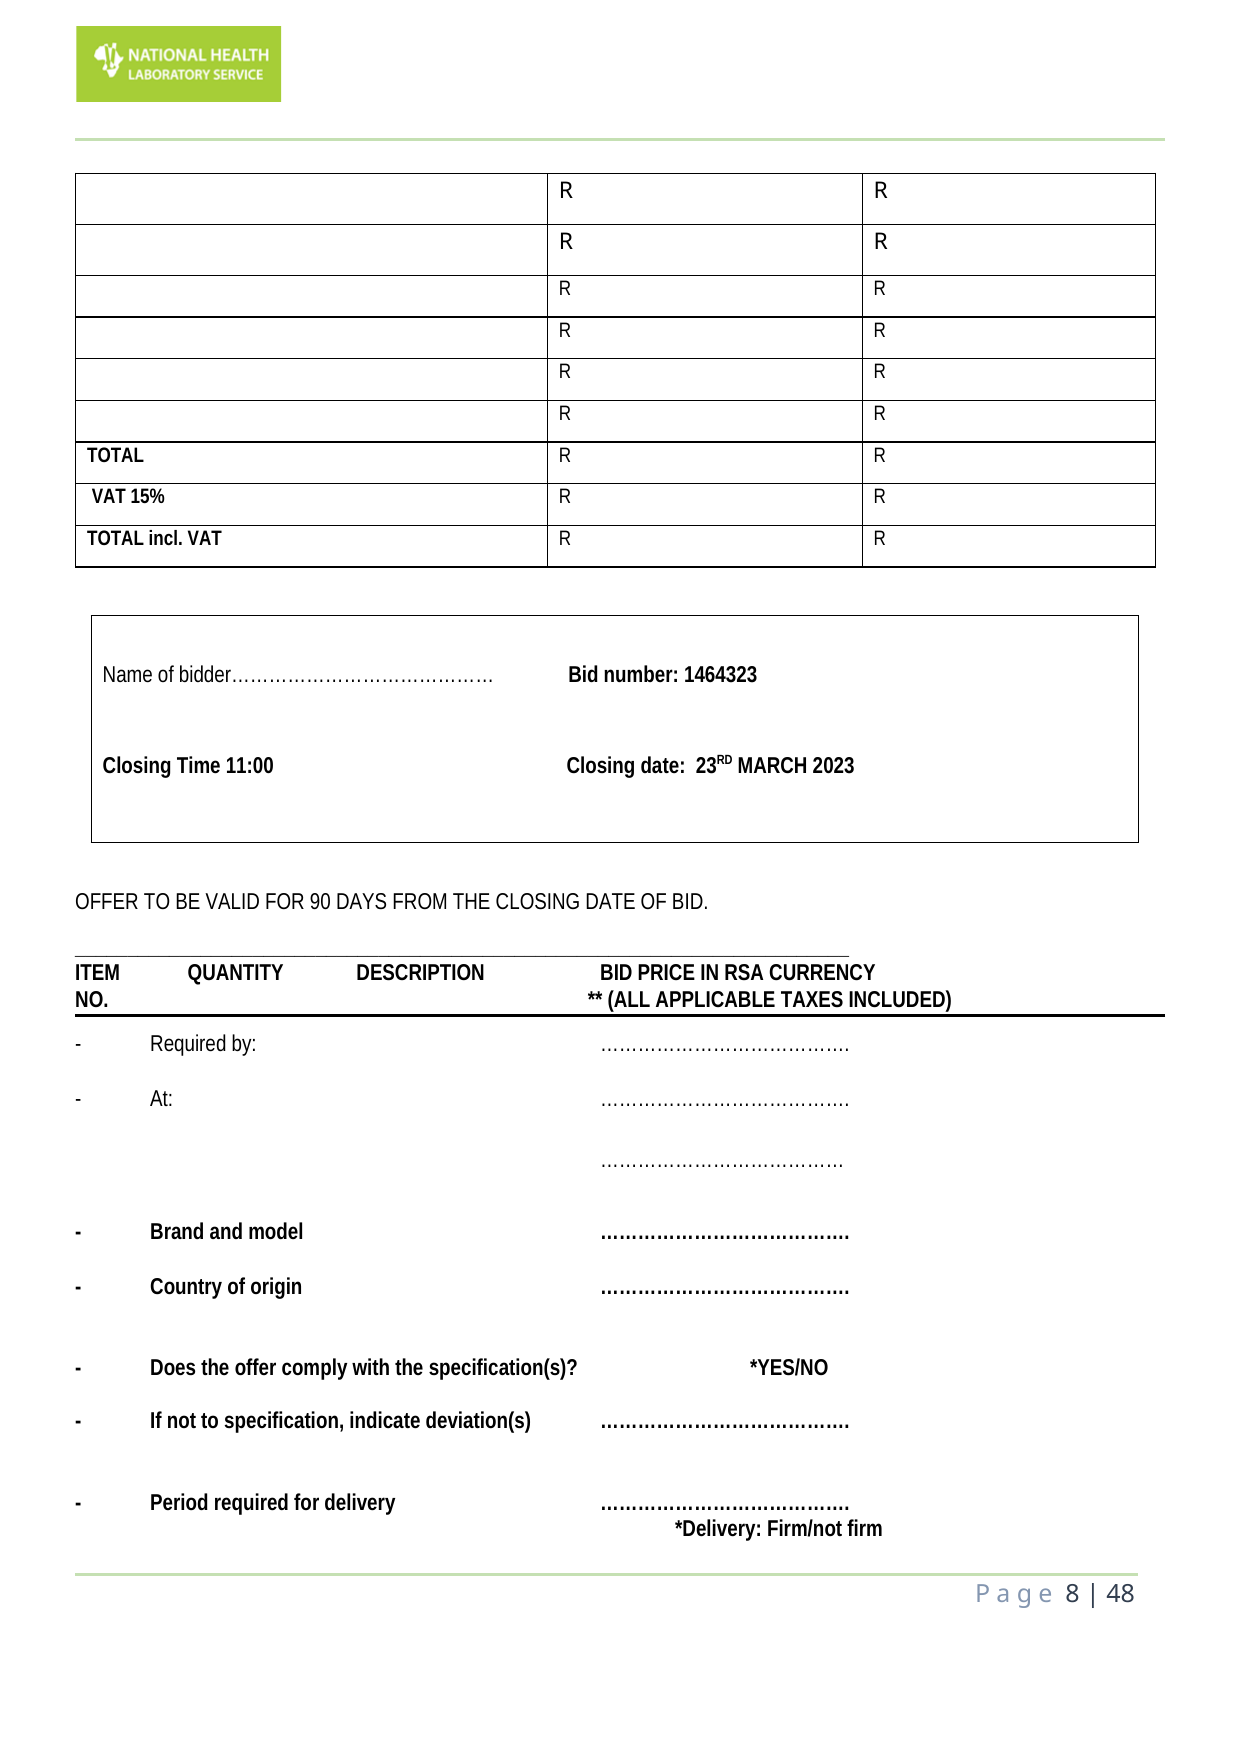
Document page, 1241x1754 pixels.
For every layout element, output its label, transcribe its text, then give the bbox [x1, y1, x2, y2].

table_cell R [548, 174, 862, 224]
table_cell [76, 318, 547, 358]
text ………………………………… [525, 1146, 1165, 1173]
picture [75, 26, 282, 102]
table_cell R [863, 225, 1155, 275]
table_cell TOTAL [76, 443, 547, 483]
table_cell [76, 401, 547, 441]
list Required by: …………………………………. [75, 1030, 1165, 1056]
table_cell [76, 174, 547, 224]
list Period required for delivery …………………………………. [75, 1488, 1165, 1515]
table_cell R [548, 359, 862, 400]
table_cell [76, 225, 547, 275]
table_cell R [548, 526, 862, 566]
table_cell R [863, 401, 1155, 441]
table_cell R [863, 526, 1155, 566]
list If not to specification, indicate deviation(s) …………………………………. [75, 1407, 1165, 1433]
table_cell R [863, 359, 1155, 400]
text - Does the offer comply with the specification(s)? *YES/NO [75, 1354, 1165, 1381]
text - At: …………………………………. [75, 1084, 1165, 1111]
text *Delivery: Firm/not firm [75, 1515, 1165, 1541]
text __________________________________________________________________________ [75, 933, 1165, 959]
table_cell R [548, 401, 862, 441]
table_cell TOTAL incl. VAT [76, 526, 547, 566]
table_cell R [863, 276, 1155, 316]
table_header Name of bidder…………………………………… Bid number: 1464323 Closing Time 11:00 Closing date: 23RD MARCH 2023 [92, 616, 1138, 842]
text OFFER TO BE VALID FOR 90 DAYS FROM THE CLOSING DATE OF BID. [75, 888, 1165, 914]
table_cell [76, 276, 547, 316]
list Brand and model …………………………………. [75, 1218, 1165, 1244]
table_cell R [863, 443, 1155, 483]
table_cell [76, 359, 547, 400]
table_cell R [863, 484, 1155, 525]
table_cell R [863, 174, 1155, 224]
table_cell R [548, 276, 862, 316]
table_cell R [548, 443, 862, 483]
table_cell R [548, 484, 862, 525]
table_cell R [548, 225, 862, 275]
table_cell R [548, 318, 862, 358]
list Country of origin …………………………………. [75, 1273, 1165, 1299]
text NO. ** (ALL APPLICABLE TAXES INCLUDED) [75, 986, 1165, 1014]
table_cell R [863, 318, 1155, 358]
table_cell VAT 15% [76, 484, 547, 525]
text ITEM QUANTITY DESCRIPTION BID PRICE IN RSA CURRENCY [75, 959, 1165, 986]
